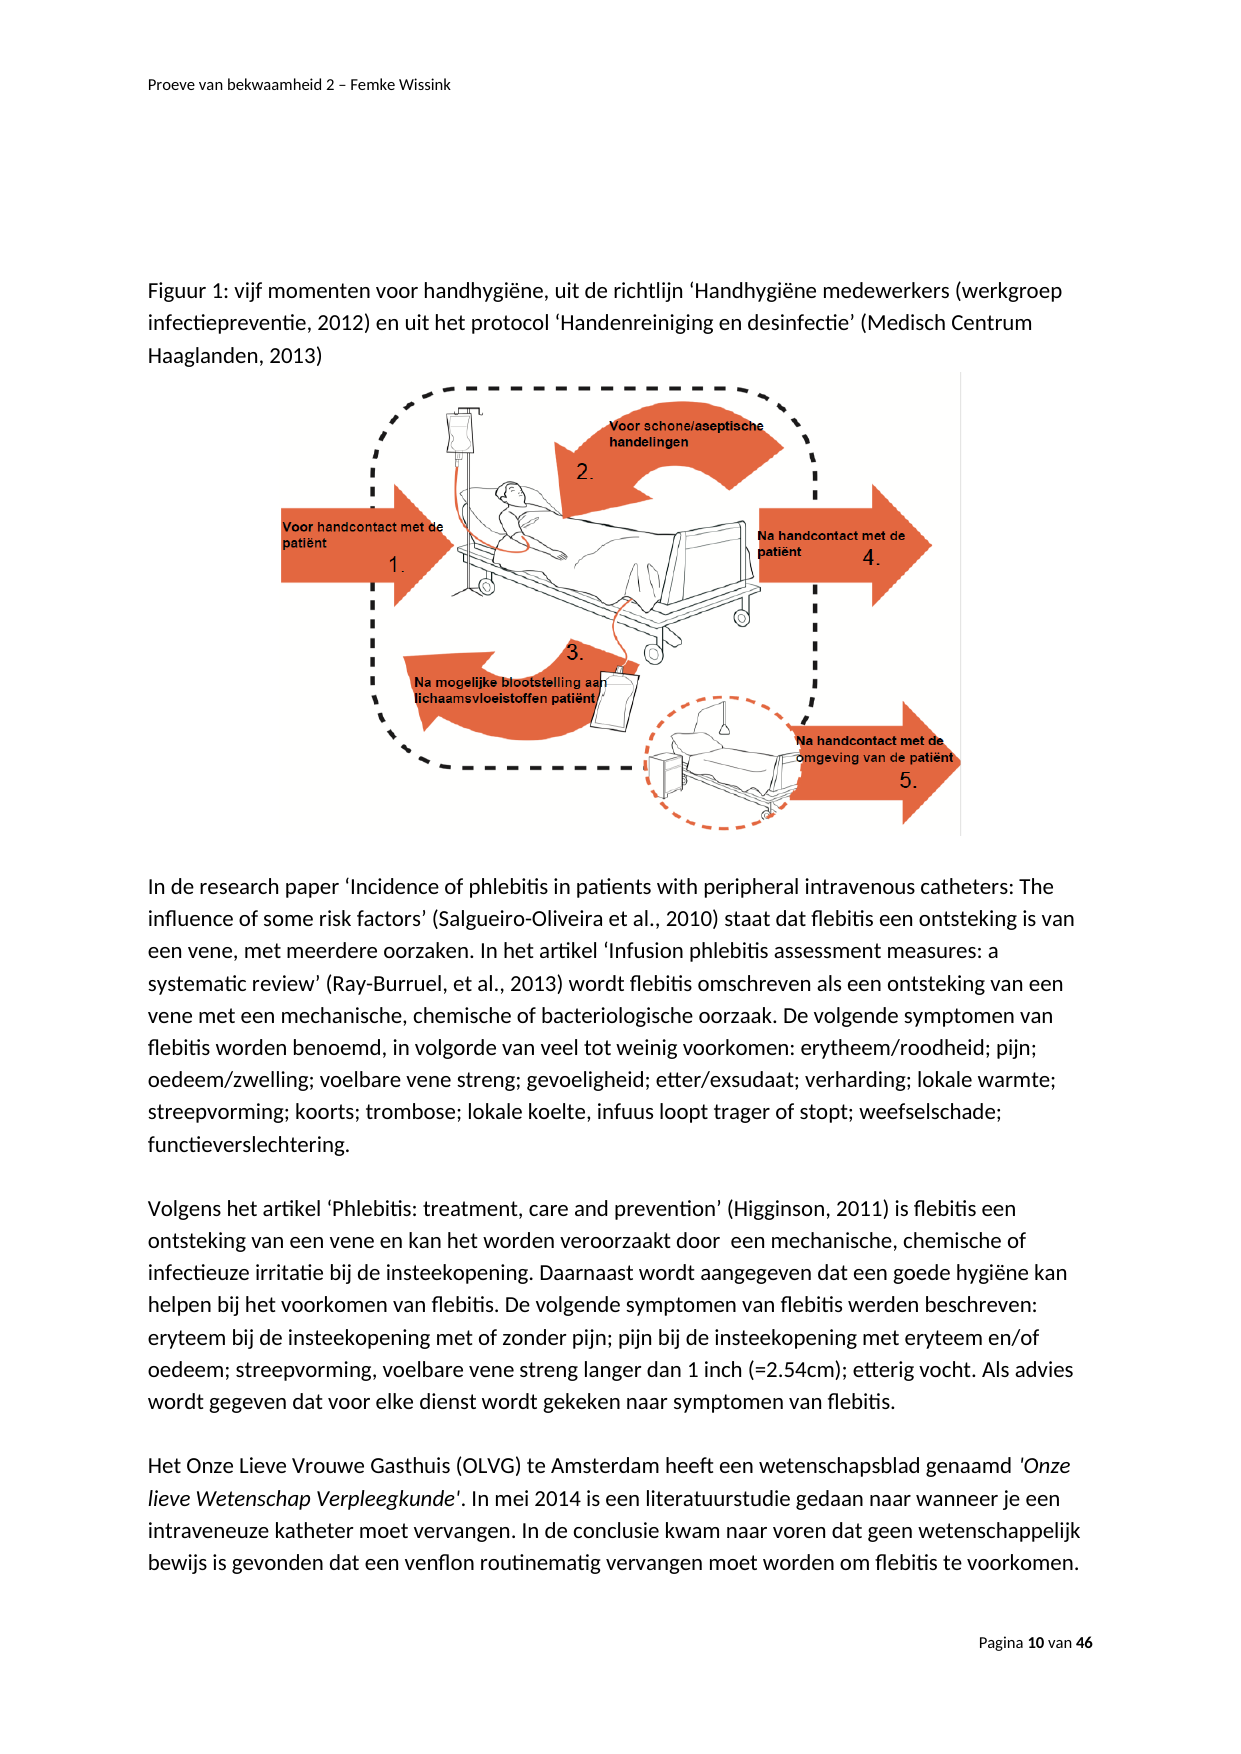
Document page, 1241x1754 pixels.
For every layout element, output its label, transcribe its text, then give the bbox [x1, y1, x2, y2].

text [148, 1452, 1093, 1576]
text Volgens het artikel ‘Phlebitis: treatment, care and prevention’ (Higginson, 2011) is flebitis een ontsteking van een vene en kan het worden veroorzaakt door een mechanische, chemische of infectieuze irritatie bij de insteekopening. Daarnaast wordt aangegeven dat een goede hygiëne kan helpen bij het voorkomen van flebitis. De volgende symptomen van flebitis werden beschreven: eryteem bij de insteekopening met of zonder pijn; pijn bij de insteekopening met eryteem en/of oedeem; streepvorming, voelbare vene streng langer dan 1 inch (=2.54cm); etterig vocht. Als advies wordt gegeven dat voor elke dienst wordt gekeken naar symptomen van flebitis. [148, 1194, 1093, 1415]
text In de research paper ‘Incidence of phlebitis in patients with peripheral intravenous catheters: The influence of some risk factors’ (Salgueiro-Oliveira et al., 2010) staat dat flebitis een ontsteking is van een vene, met meerdere oorzaken. In het artikel ‘Infusion phlebitis assessment measures: a systematic review’ (Ray-Burruel, et al., 2013) wordt flebitis omschreven als een ontsteking van een vene met een mechanische, chemische of bacteriologische oorzaak. De volgende symptomen van flebitis worden benoemd, in volgorde van veel tot weinig voorkomen: erytheem/roodheid; pijn; oedeem/zwelling; voelbare vene streng; gevoeligheid; etter/exsudaat; verharding; lokale warmte; streepvorming; koorts; trombose; lokale koelte, infuus loopt trager of stopt; weefselschade; functieverslechtering. [148, 872, 1093, 1158]
picture [278, 372, 962, 836]
text Figuur 1: vijf momenten voor handhygiëne, uit de richtlijn ‘Handhygiëne medewerkers (werkgroep infectiepreventie, 2012) en uit het protocol ‘Handenreiniging en desinfectie’ (Medisch Centrum Haaglanden, 2013) [148, 276, 1093, 369]
